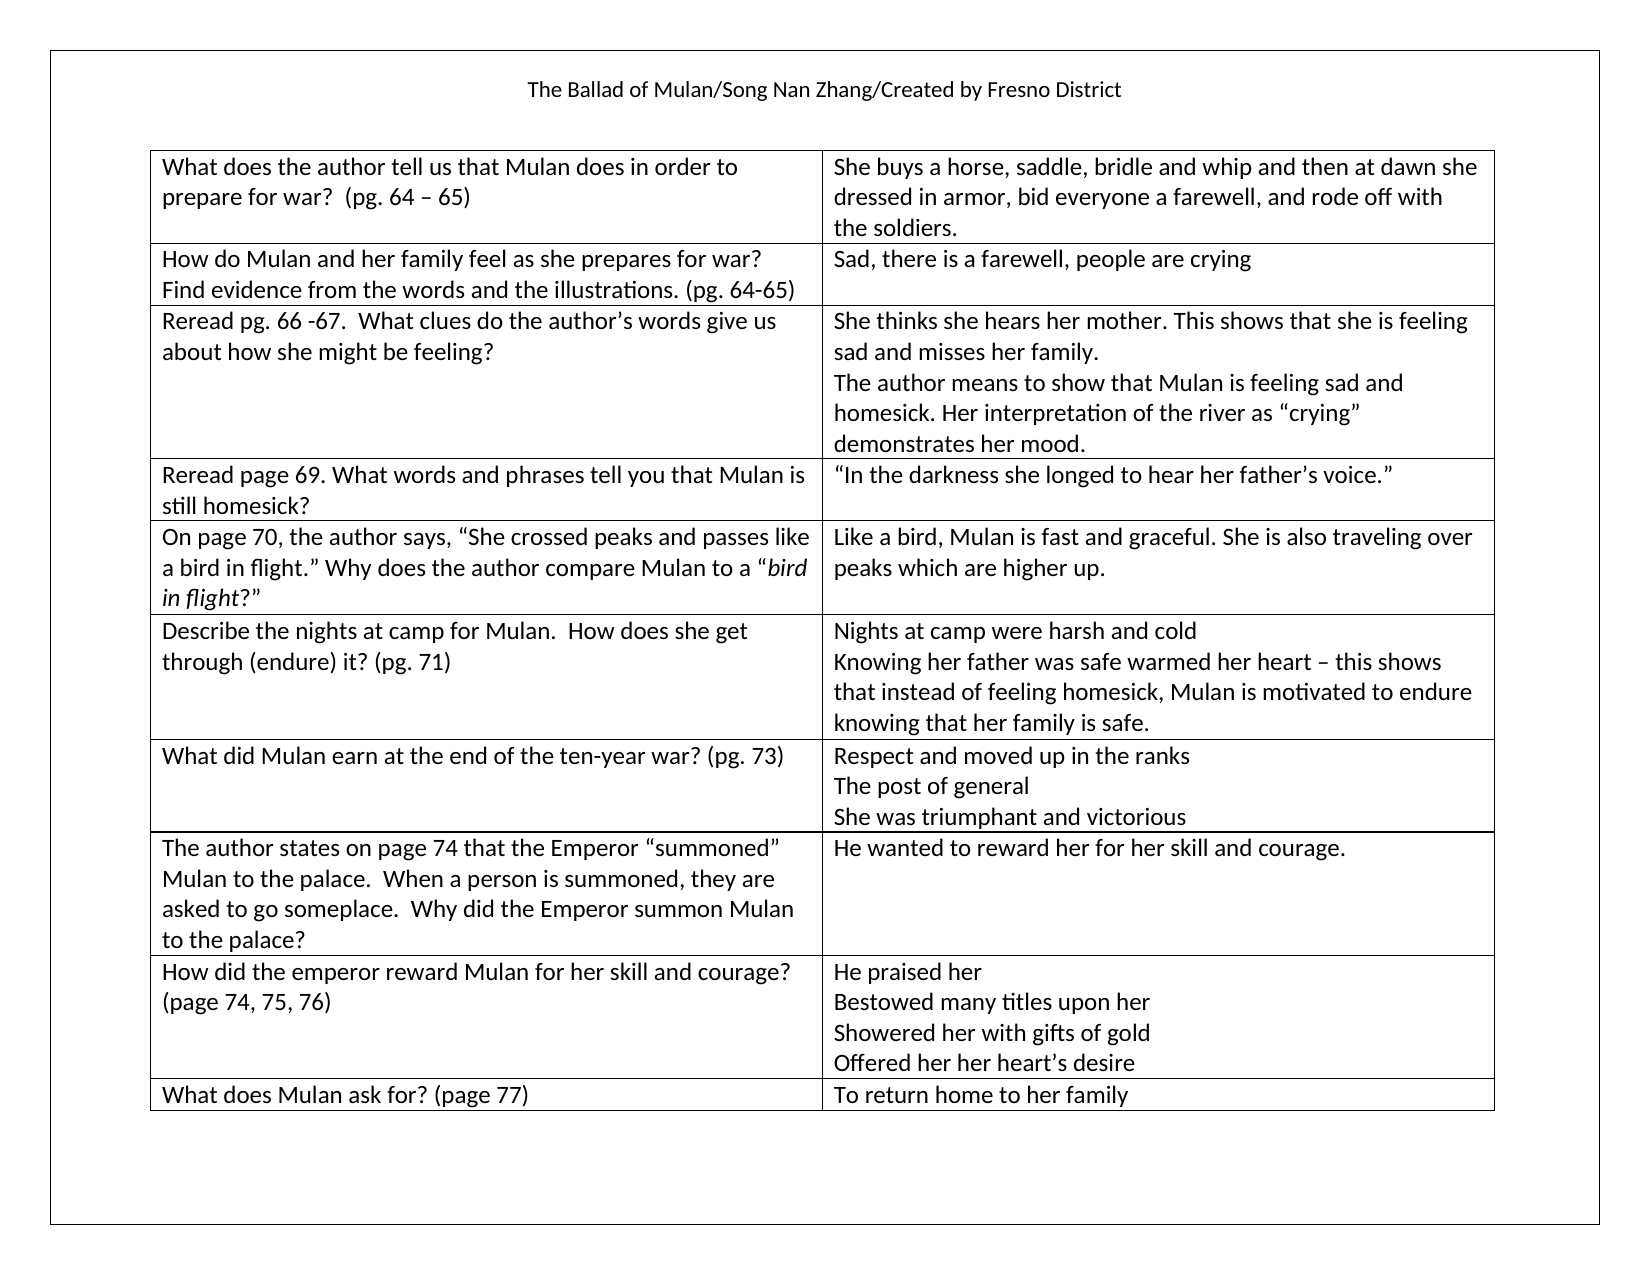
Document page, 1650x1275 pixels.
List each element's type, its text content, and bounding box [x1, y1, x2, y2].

table_cell To return home to her family [823, 1079, 1494, 1109]
table_cell The author states on page 74 that the Emperor “summoned” Mulan to the palace. When a person is summoned, they are asked to go someplace. Why did the Emperor summon Mulan to the palace? [151, 833, 822, 954]
table_cell What did Mulan earn at the end of the ten-year war? (pg. 73) [151, 740, 822, 831]
table_cell Respect and moved up in the ranks The post of general She was triumphant and victorious [823, 740, 1494, 831]
table_cell Reread pg. 66 -67. What clues do the author’s words give us about how she might be feeling? [151, 306, 822, 458]
table_cell She buys a horse, saddle, bridle and whip and then at dawn she dressed in armor, bid everyone a farewell, and rode off with the soldiers. [823, 151, 1494, 243]
table_cell How do Mulan and her family feel as she prepares for war? Find evidence from the words and the illustrations. (pg. 64-65) [151, 244, 822, 305]
table_cell She thinks she hears her mother. This shows that she is feeling sad and misses her family. The author means to show that Mulan is feeling sad and homesick. Her interpretation of the river as “crying” demonstrates her mood. [823, 306, 1494, 458]
table_cell On page 70, the author says, “She crossed peaks and passes like a bird in flight.” Why does the author compare Mulan to a “bird in flight?” [151, 521, 822, 614]
table_cell Nights at camp were harsh and cold Knowing her father was safe warmed her heart – this shows that instead of feeling homesick, Mulan is motivated to endure knowing that her family is safe. [823, 615, 1494, 739]
table_cell Reread page 69. What words and phrases tell you that Mulan is still homesick? [151, 459, 822, 520]
table_cell Sad, there is a farewell, people are crying [823, 244, 1494, 305]
table_cell What does the author tell us that Mulan does in order to prepare for war? (pg. 64 – 65) [151, 151, 822, 243]
table_cell He wanted to reward her for her skill and courage. [823, 833, 1494, 954]
table_cell He praised her Bestowed many titles upon her Showered her with gifts of gold Offered her her heart’s desire [823, 956, 1494, 1078]
table_cell Describe the nights at camp for Mulan. How does she get through (endure) it? (pg. 71) [151, 615, 822, 739]
table_cell Like a bird, Mulan is fast and graceful. She is also traveling over peaks which are higher up. [823, 521, 1494, 614]
table_cell “In the darkness she longed to hear her father’s voice.” [823, 459, 1494, 520]
table_cell How did the emperor reward Mulan for her skill and courage? (page 74, 75, 76) [151, 956, 822, 1078]
table_cell What does Mulan ask for? (page 77) [151, 1079, 822, 1109]
